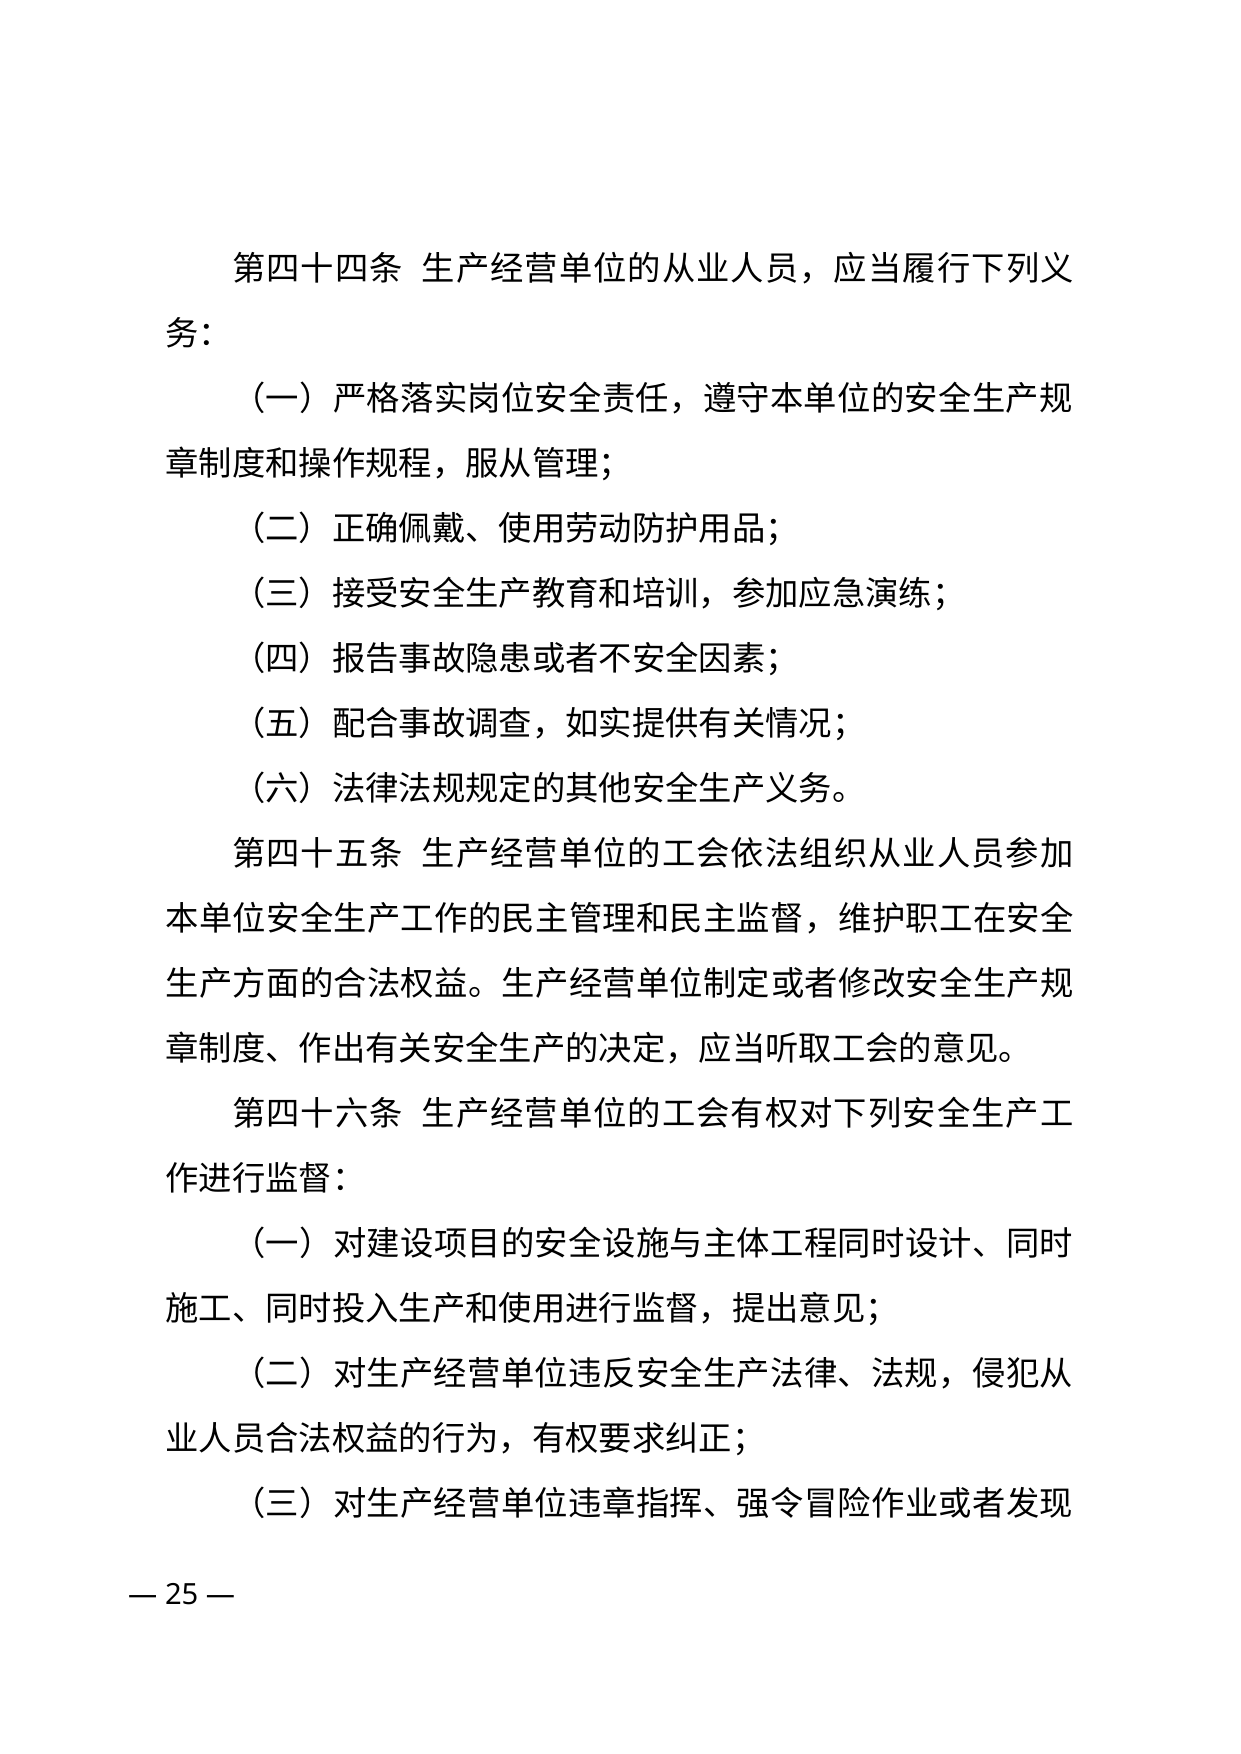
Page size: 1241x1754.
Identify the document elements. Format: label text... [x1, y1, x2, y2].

text （六）法律法规规定的其他安全生产义务。 [165, 753, 1075, 818]
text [165, 1468, 1075, 1533]
text 第四十四条 生产经营单位的从业人员，应当履行下列义务： [165, 233, 1075, 363]
text （五）配合事故调查，如实提供有关情况； [165, 688, 1075, 753]
text （一）对建设项目的安全设施与主体工程同时设计、同时施工、同时投入生产和使用进行监督，提出意见； [165, 1208, 1075, 1338]
text （一）严格落实岗位安全责任，遵守本单位的安全生产规章制度和操作规程，服从管理； [165, 363, 1075, 493]
text （二）正确佩戴、使用劳动防护用品； [165, 493, 1075, 558]
text 第四十五条 生产经营单位的工会依法组织从业人员参加本单位安全生产工作的民主管理和民主监督，维护职工在安全生产方面的合法权益。生产经营单位制定或者修改安全生产规章制度、作出有关安全生产的决定，应当听取工会的意见。 [165, 818, 1075, 1078]
text 第四十六条 生产经营单位的工会有权对下列安全生产工作进行监督： [165, 1078, 1075, 1208]
text （四）报告事故隐患或者不安全因素； [165, 623, 1075, 688]
text （二）对生产经营单位违反安全生产法律、法规，侵犯从业人员合法权益的行为，有权要求纠正； [165, 1338, 1075, 1468]
text （三）接受安全生产教育和培训，参加应急演练； [165, 558, 1075, 623]
